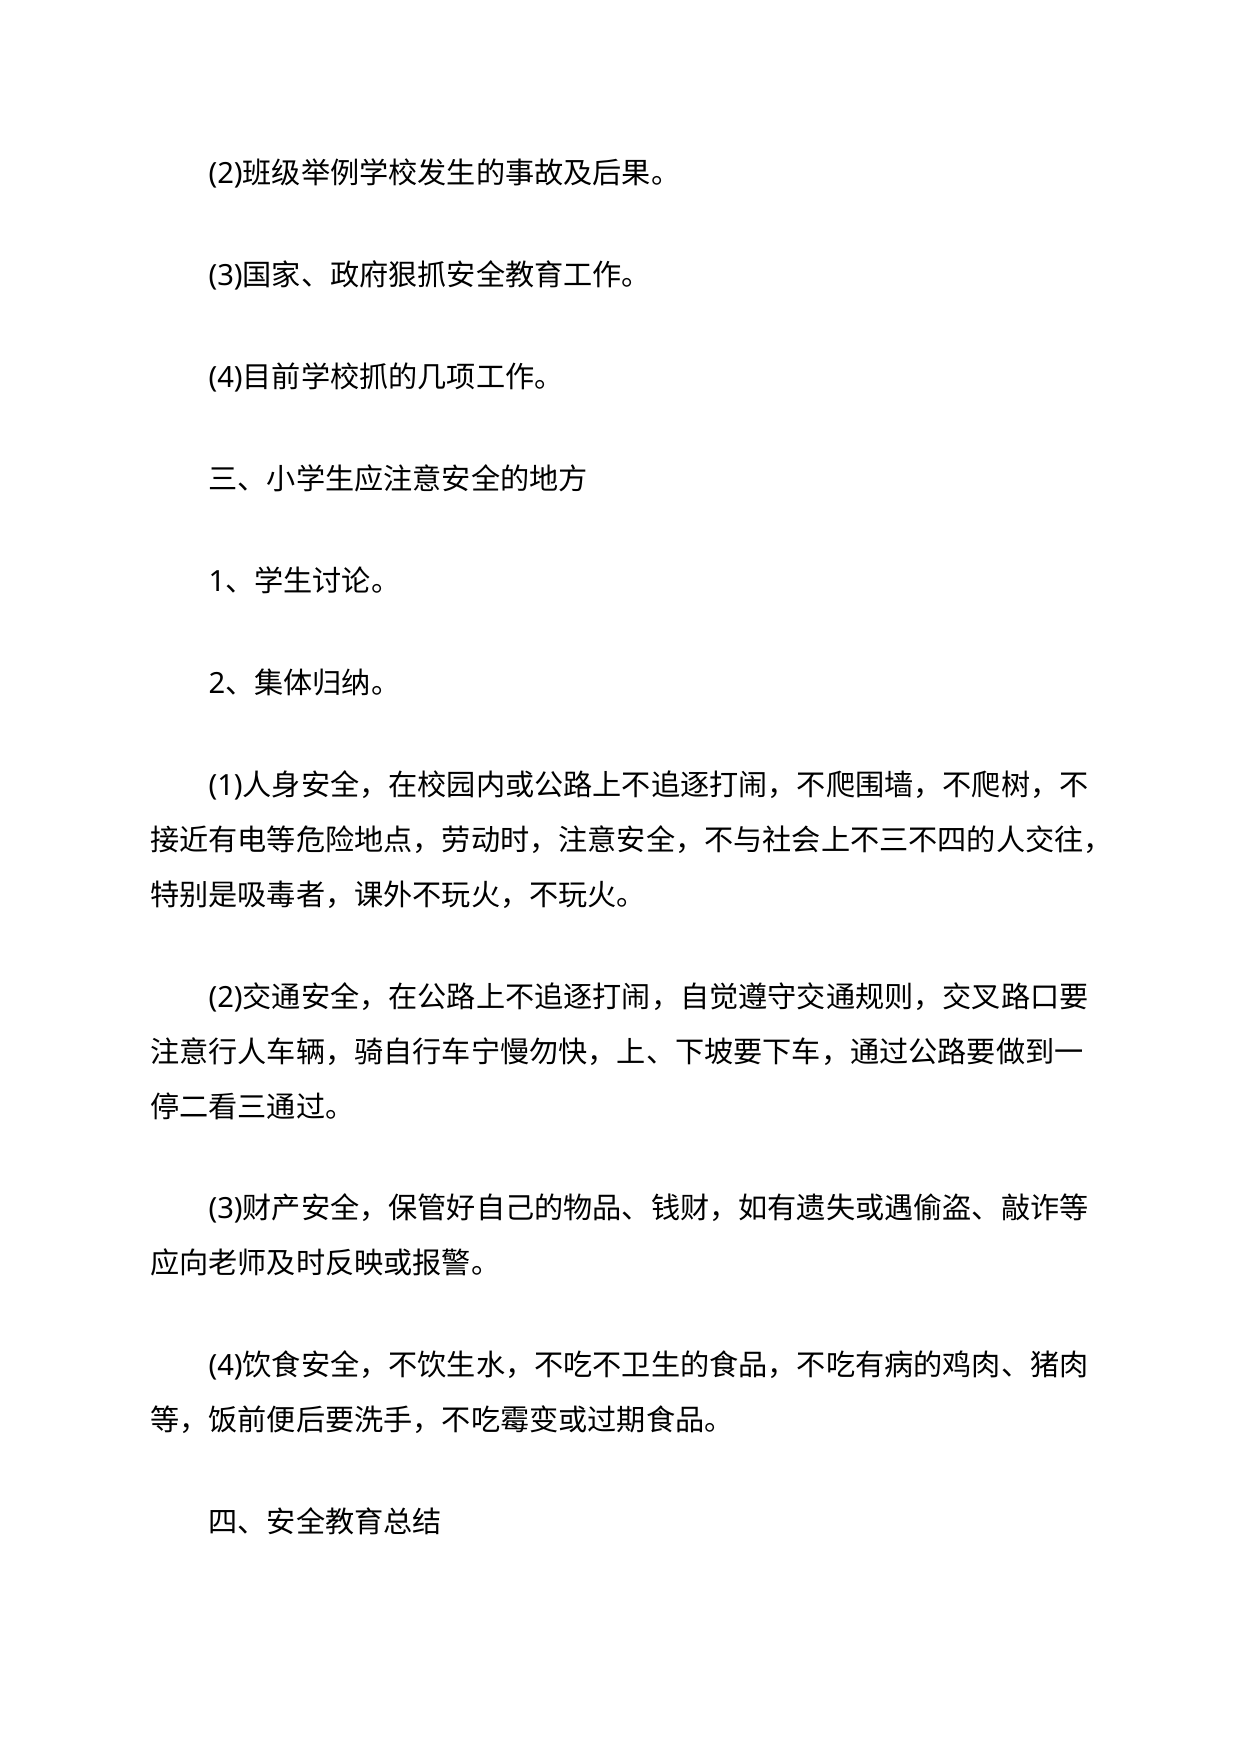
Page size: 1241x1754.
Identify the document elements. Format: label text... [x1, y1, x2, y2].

text (2)班级举例学校发生的事故及后果。 [150, 150, 1090, 192]
text 四、安全教育总结 [150, 1498, 1090, 1541]
text 三、小学生应注意安全的地方 [150, 456, 1090, 498]
text (2)交通安全，在公路上不追逐打闹，自觉遵守交通规则，交叉路口要注意行人车辆，骑自行车宁慢勿快，上、下坡要下车，通过公路要做到一停二看三通过。 [150, 973, 1090, 1126]
text (4)饮食安全，不饮生水，不吃不卫生的食品，不吃有病的鸡肉、猪肉等，饭前便后要洗手，不吃霉变或过期食品。 [150, 1342, 1090, 1439]
text (3)财产安全，保管好自己的物品、钱财，如有遗失或遇偷盗、敲诈等应向老师及时反映或报警。 [150, 1185, 1090, 1282]
text (3)国家、政府狠抓安全教育工作。 [150, 252, 1090, 294]
text 1、学生讨论。 [150, 558, 1090, 600]
text (1)人身安全，在校园内或公路上不追逐打闹，不爬围墙，不爬树，不接近有电等危险地点，劳动时，注意安全，不与社会上不三不四的人交往，特别是吸毒者，课外不玩火，不玩火。 [150, 762, 1090, 914]
text (4)目前学校抓的几项工作。 [150, 354, 1090, 396]
text 2、集体归纳。 [150, 660, 1090, 702]
